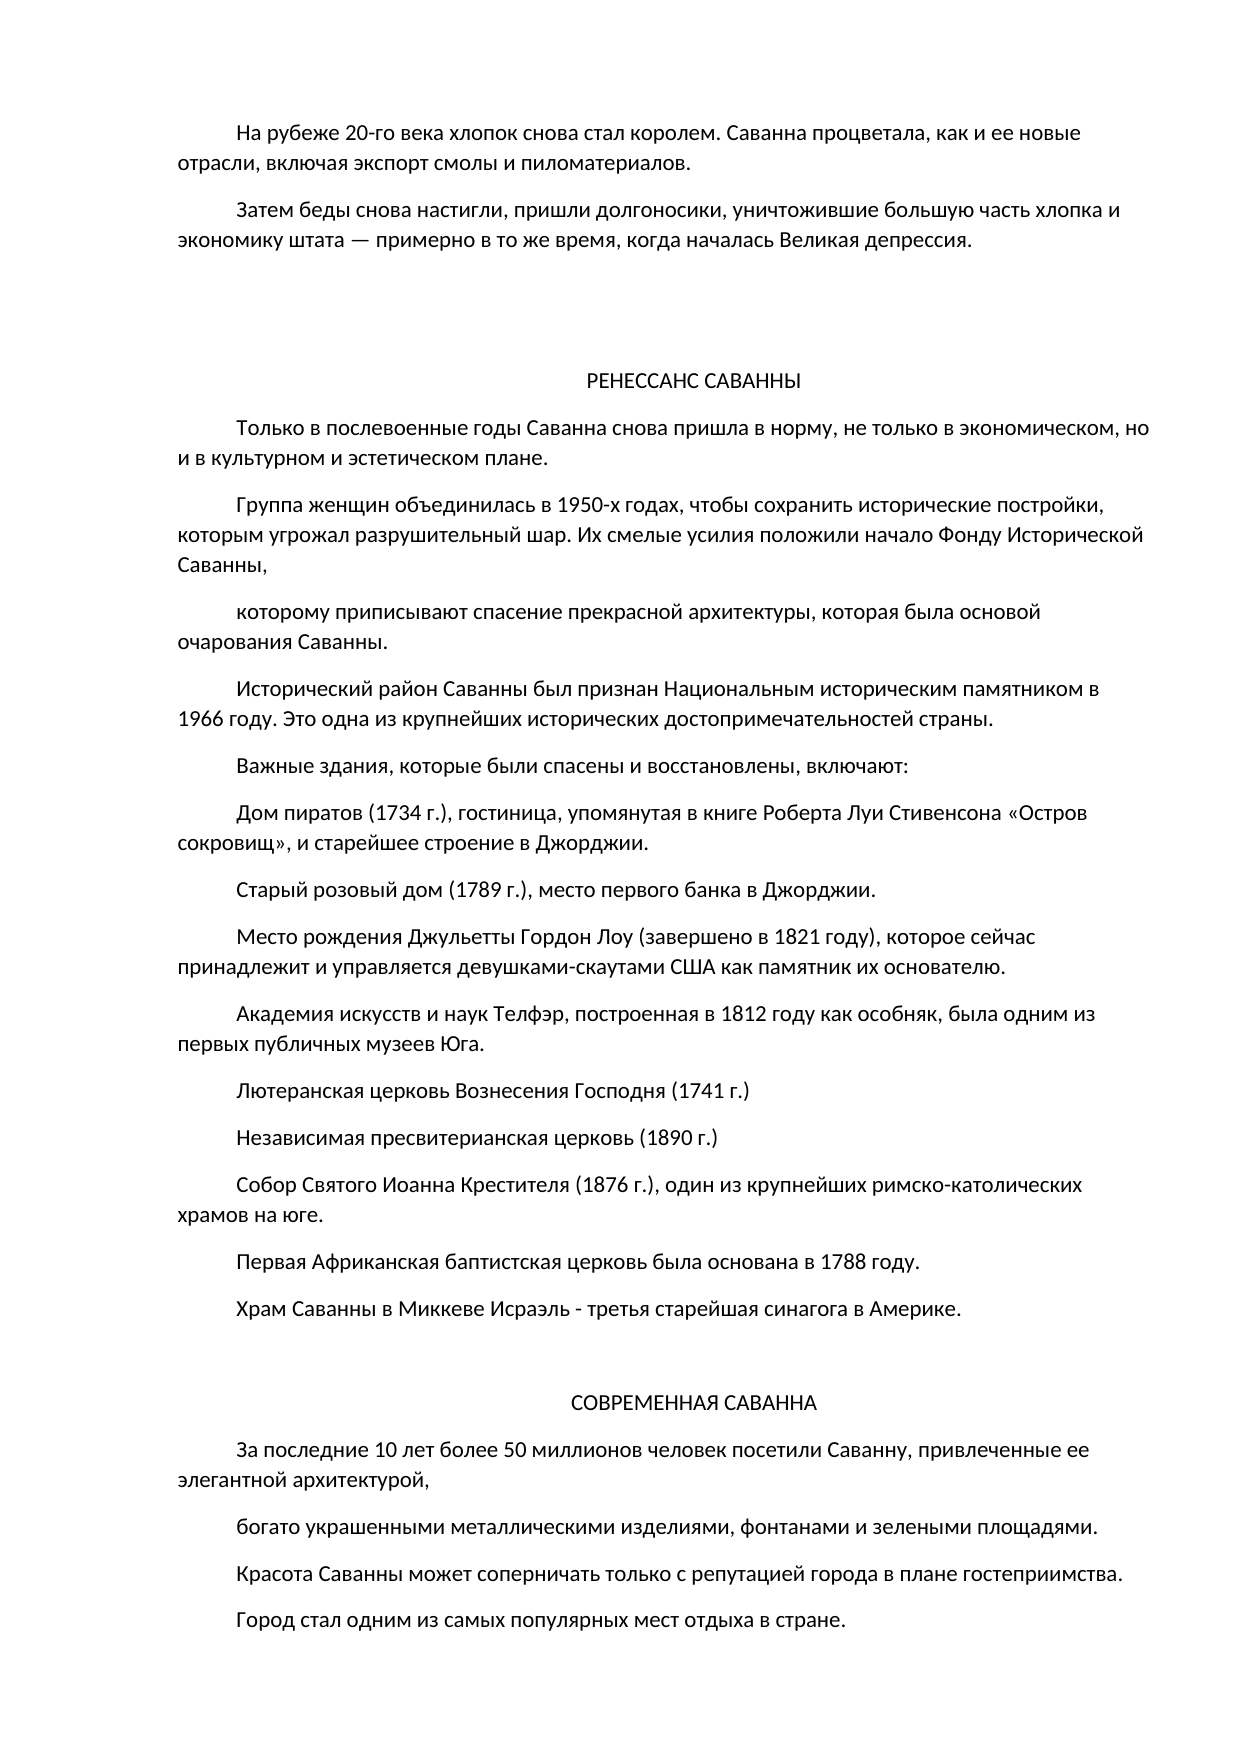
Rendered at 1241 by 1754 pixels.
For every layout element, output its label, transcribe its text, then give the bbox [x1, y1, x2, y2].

text Город стал одним из самых популярных мест отдыха в стране. [177, 1606, 1152, 1634]
text За последние 10 лет более 50 миллионов человек посетили Саванну, привлеченные ее элегантной архитектурой, [177, 1435, 1152, 1493]
text Собор Святого Иоанна Крестителя (1876 г.), один из крупнейших римско-католических храмов на юге. [177, 1170, 1152, 1228]
text Исторический район Саванны был признан Национальным историческим памятником в 1966 году. Это одна из крупнейших исторических достопримечательностей страны. [177, 674, 1152, 733]
text Первая Африканская баптистская церковь была основана в 1788 году. [177, 1247, 1152, 1275]
text Важные здания, которые были спасены и восстановлены, включают: [177, 751, 1152, 779]
text Независимая пресвитерианская церковь (1890 г.) [177, 1123, 1152, 1151]
text Группа женщин объединилась в 1950-х годах, чтобы сохранить исторические постройки, которым угрожал разрушительный шар. Их смелые усилия положили начало Фонду Исторической Саванны, [177, 490, 1152, 578]
text РЕНЕССАНС САВАННЫ [177, 366, 1152, 394]
text СОВРЕМЕННАЯ САВАННА [177, 1388, 1152, 1416]
text Дом пиратов (1734 г.), гостиница, упомянутая в книге Роберта Луи Стивенсона «Остров сокровищ», и старейшее строение в Джорджии. [177, 798, 1152, 857]
text Старый розовый дом (1789 г.), место первого банка в Джорджии. [177, 875, 1152, 903]
text Только в послевоенные годы Саванна снова пришла в норму, не только в экономическом, но и в культурном и эстетическом плане. [177, 413, 1152, 471]
text которому приписывают спасение прекрасной архитектуры, которая была основой очарования Саванны. [177, 597, 1152, 656]
text Академия искусств и наук Телфэр, построенная в 1812 году как особняк, была одним из первых публичных музеев Юга. [177, 999, 1152, 1058]
text Красота Саванны может соперничать только с репутацией города в плане гостеприимства. [177, 1559, 1152, 1587]
text Лютеранская церковь Вознесения Господня (1741 г.) [177, 1076, 1152, 1104]
text На рубеже 20-го века хлопок снова стал королем. Саванна процветала, как и ее новые отрасли, включая экспорт смолы и пиломатериалов. [177, 118, 1152, 176]
text богато украшенными металлическими изделиями, фонтанами и зелеными площадями. [177, 1512, 1152, 1540]
text Место рождения Джульетты Гордон Лоу (завершено в 1821 году), которое сейчас принадлежит и управляется девушками-скаутами США как памятник их основателю. [177, 922, 1152, 981]
text Храм Саванны в Миккеве Исраэль - третья старейшая синагога в Америке. [177, 1294, 1152, 1322]
text Затем беды снова настигли, пришли долгоносики, уничтожившие большую часть хлопка и экономику штата — примерно в то же время, когда началась Великая депрессия. [177, 195, 1152, 253]
